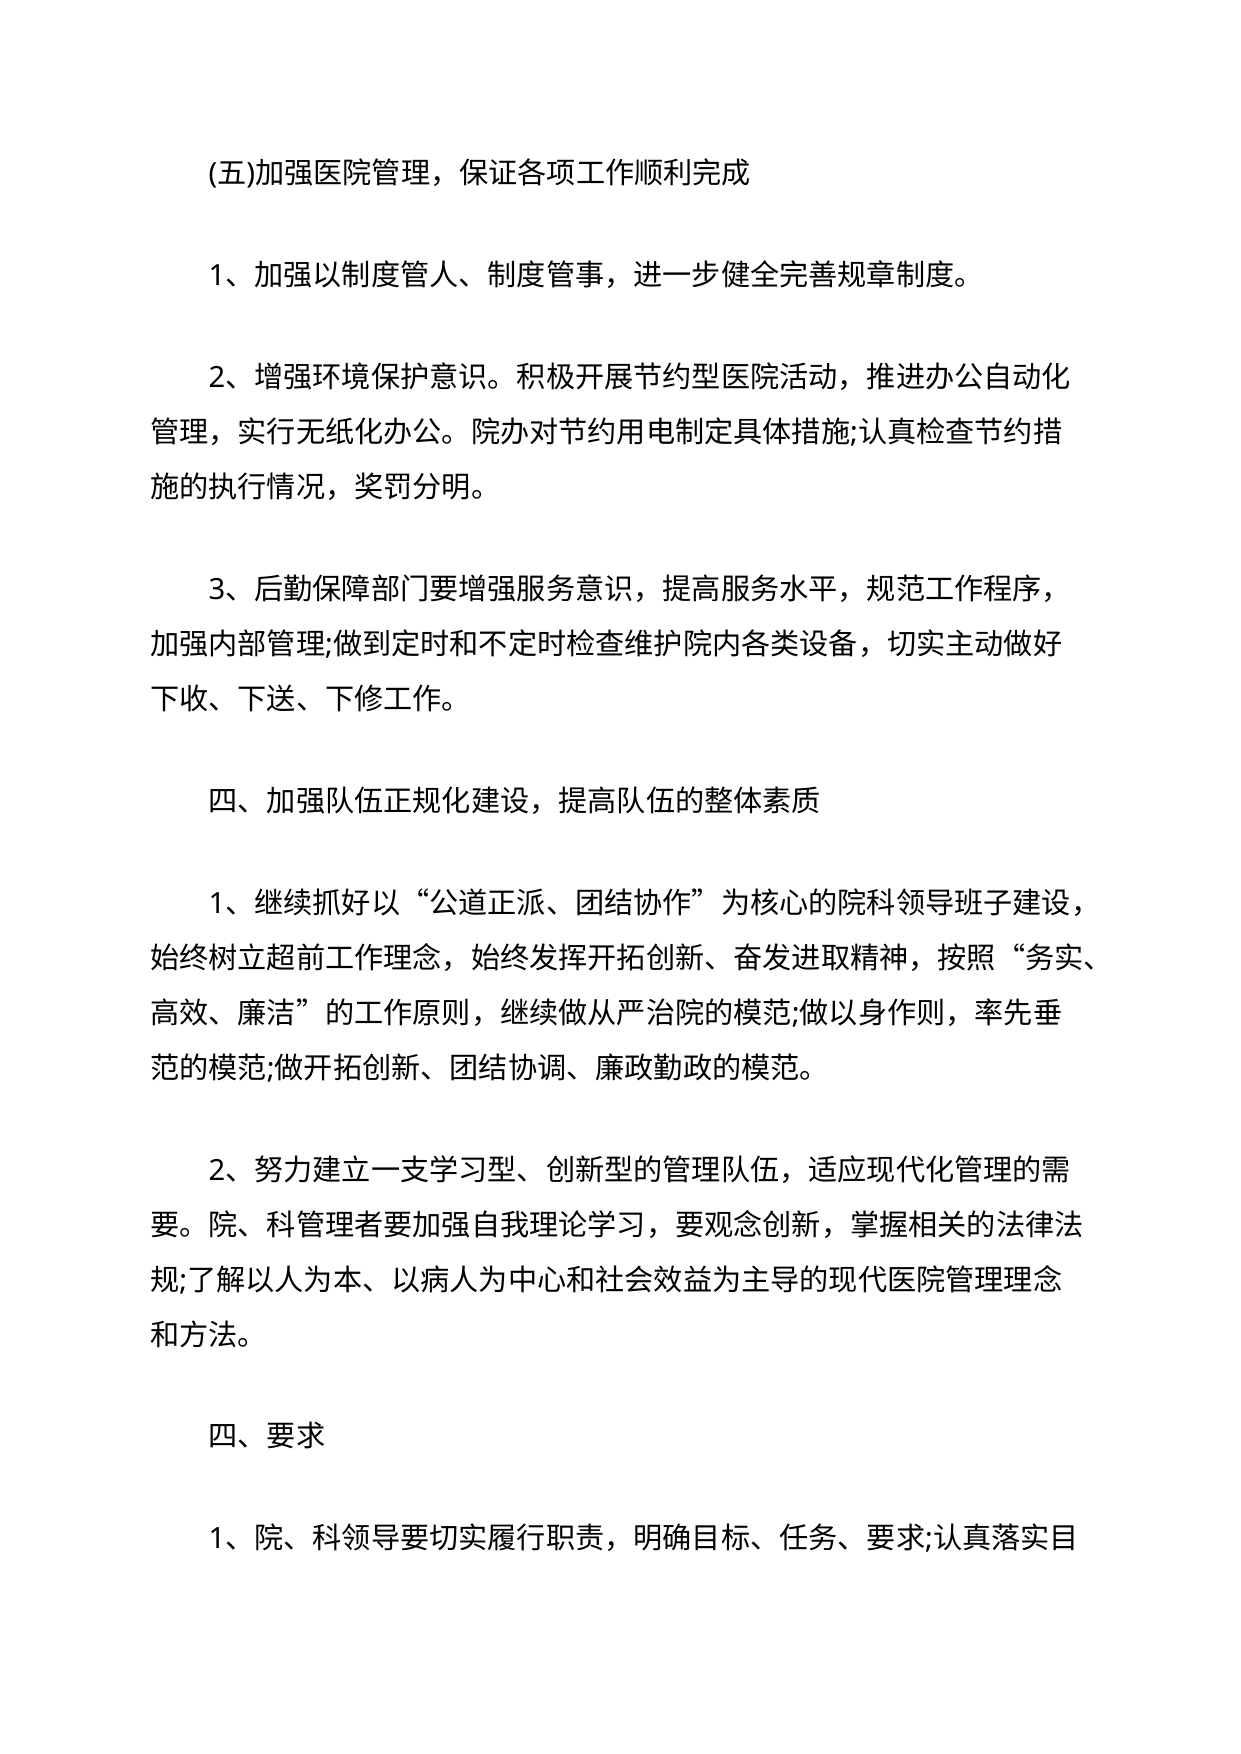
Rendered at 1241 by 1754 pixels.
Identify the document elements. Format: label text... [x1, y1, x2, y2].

text 1、继续抓好以“公道正派、团结协作”为核心的院科领导班子建设，始终树立超前工作理念，始终发挥开拓创新、奋发进取精神，按照“务实、高效、廉洁”的工作原则，继续做从严治院的模范;做以身作则，率先垂范的模范;做开拓创新、团结协调、廉政勤政的模范。 [150, 879, 1090, 1087]
text 四、加强队伍正规化建设，提高队伍的整体素质 [150, 777, 1090, 820]
text 2、努力建立一支学习型、创新型的管理队伍，适应现代化管理的需要。院、科管理者要加强自我理论学习，要观念创新，掌握相关的法律法规;了解以人为本、以病人为中心和社会效益为主导的现代医院管理理念和方法。 [150, 1146, 1090, 1353]
text 3、后勤保障部门要增强服务意识，提高服务水平，规范工作程序，加强内部管理;做到定时和不定时检查维护院内各类设备，切实主动做好下收、下送、下修工作。 [150, 566, 1090, 718]
text 2、增强环境保护意识。积极开展节约型医院活动，推进办公自动化管理，实行无纸化办公。院办对节约用电制定具体措施;认真检查节约措施的执行情况，奖罚分明。 [150, 354, 1090, 506]
text 1、加强以制度管人、制度管事，进一步健全完善规章制度。 [150, 252, 1090, 294]
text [150, 1514, 1090, 1557]
text (五)加强医院管理，保证各项工作顺利完成 [150, 150, 1090, 192]
text 四、要求 [150, 1413, 1090, 1455]
